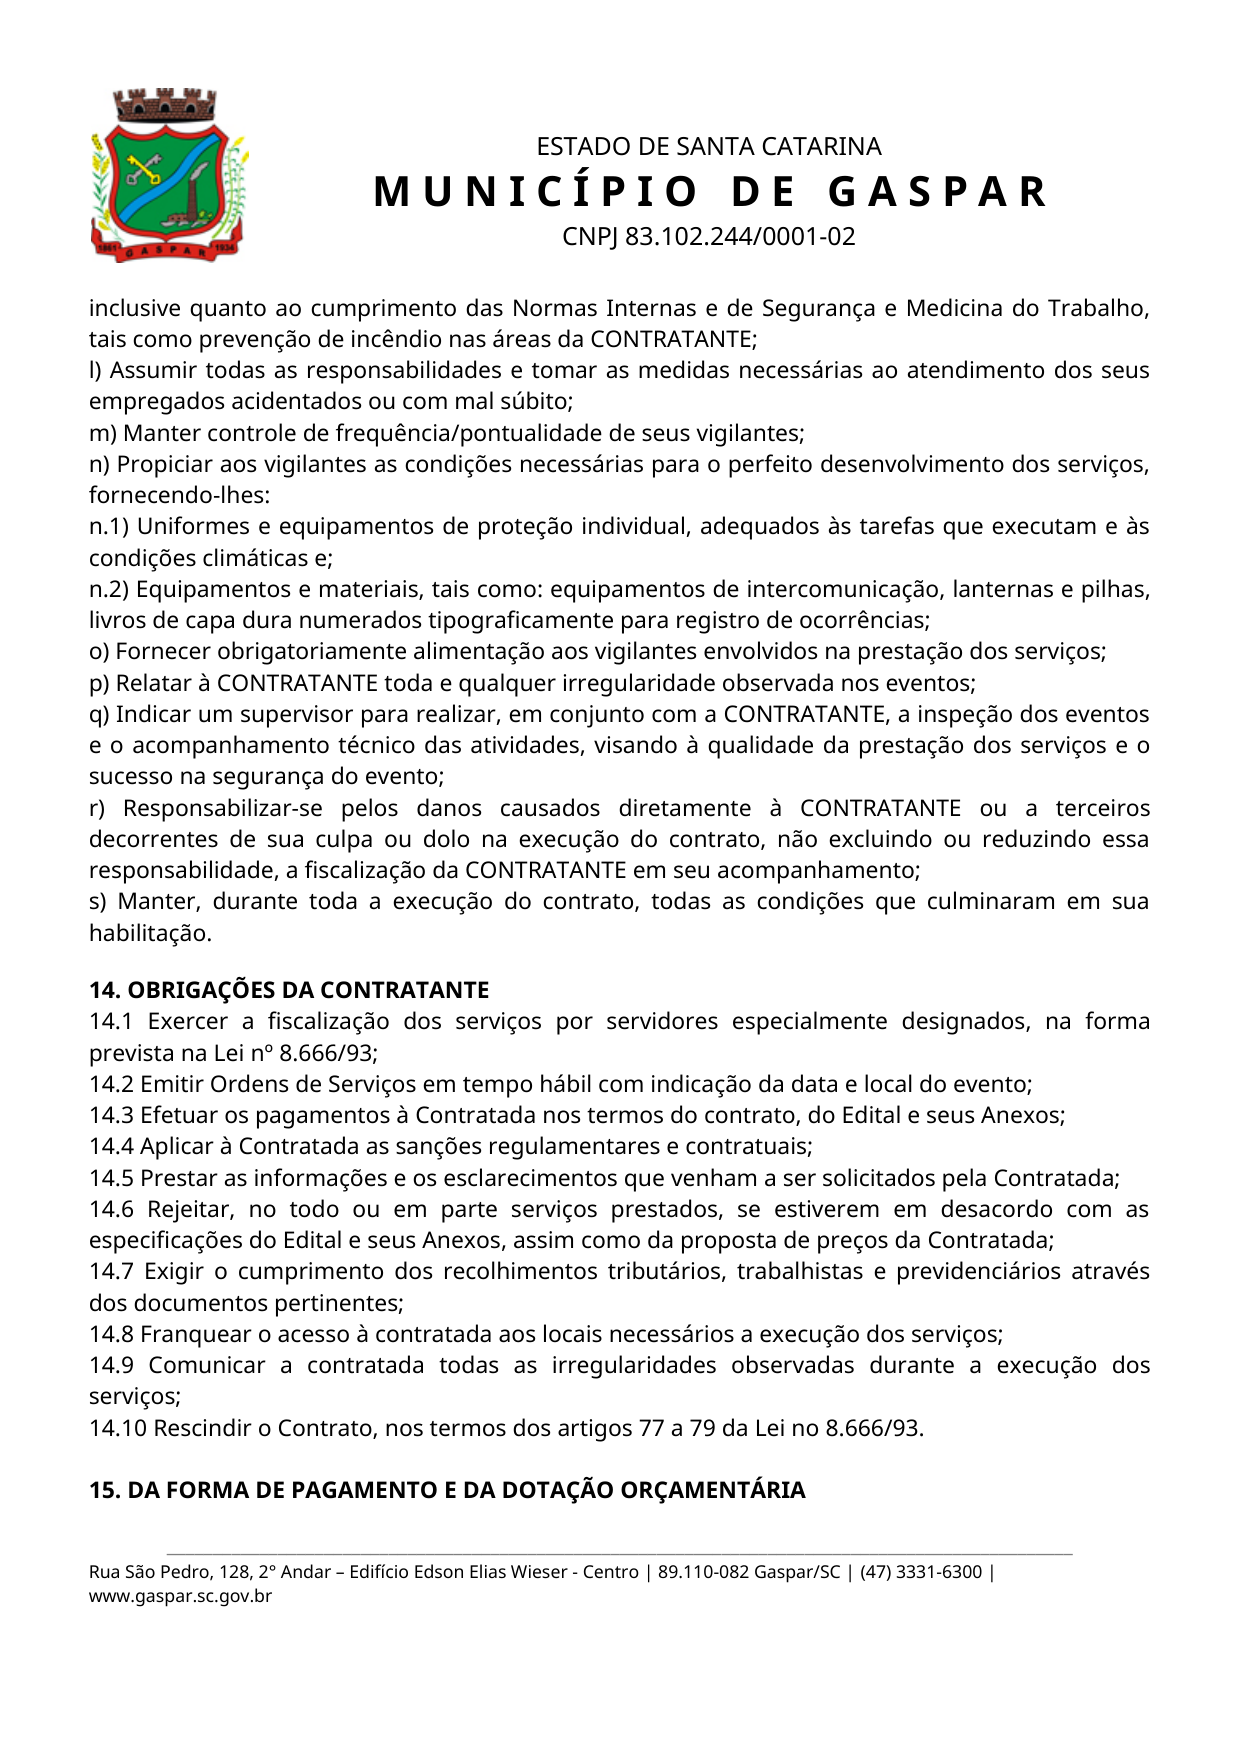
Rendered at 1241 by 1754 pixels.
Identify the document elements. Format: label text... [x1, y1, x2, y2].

text q) Indicar um supervisor para realizar, em conjunto com a CONTRATANTE, a inspeção dos eventos e o acompanhamento técnico das atividades, visando à qualidade da prestação dos serviços e o sucesso na segurança do evento; [88, 698, 1152, 791]
text m) Manter controle de frequência/pontualidade de seus vigilantes; [88, 416, 1152, 448]
text 14.6 Rejeitar, no todo ou em parte serviços prestados, se estiverem em desacordo com as especificações do Edital e seus Anexos, assim como da proposta de preços da Contratada; [88, 1193, 1152, 1255]
text o) Fornecer obrigatoriamente alimentação aos vigilantes envolvidos na prestação dos serviços; [88, 635, 1152, 666]
text 14.5 Prestar as informações e os esclarecimentos que venham a ser solicitados pela Contratada; [88, 1162, 1152, 1193]
text r) Responsabilizar-se pelos danos causados diretamente à CONTRATANTE ou a terceiros decorrentes de sua culpa ou dolo na execução do contrato, não excluindo ou reduzindo essa responsabilidade, a fiscalização da CONTRATANTE em seu acompanhamento; [88, 791, 1152, 885]
text n.2) Equipamentos e materiais, tais como: equipamentos de intercomunicação, lanternas e pilhas, livros de capa dura numerados tipograficamente para registro de ocorrências; [88, 573, 1152, 635]
text 14.8 Franquear o acesso à contratada aos locais necessários a execução dos serviços; [88, 1318, 1152, 1349]
text n) Propiciar aos vigilantes as condições necessárias para o perfeito desenvolvimento dos serviços, fornecendo-lhes: [88, 448, 1152, 510]
text n.1) Uniformes e equipamentos de proteção individual, adequados às tarefas que executam e às condições climáticas e; [88, 510, 1152, 573]
text 15. DA FORMA DE PAGAMENTO E DA DOTAÇÃO ORÇAMENTÁRIA [88, 1474, 1152, 1505]
text 14.1 Exercer a fiscalização dos serviços por servidores especialmente designados, na forma prevista na Lei nº 8.666/93; [88, 1005, 1152, 1068]
text 14.10 Rescindir o Contrato, nos termos dos artigos 77 a 79 da Lei no 8.666/93. [88, 1412, 1152, 1443]
picture [91, 88, 249, 263]
text 14.9 Comunicar a contratada todas as irregularidades observadas durante a execução dos serviços; [88, 1349, 1152, 1412]
text 14.7 Exigir o cumprimento dos recolhimentos tributários, trabalhistas e previdenciários através dos documentos pertinentes; [88, 1255, 1152, 1318]
text s) Manter, durante toda a execução do contrato, todas as condições que culminaram em sua habilitação. [88, 885, 1152, 948]
text 14.4 Aplicar à Contratada as sanções regulamentares e contratuais; [88, 1130, 1152, 1162]
text p) Relatar à CONTRATANTE toda e qualquer irregularidade observada nos eventos; [88, 666, 1152, 698]
text 14. OBRIGAÇÕES DA CONTRATANTE [88, 974, 1152, 1005]
text l) Assumir todas as responsabilidades e tomar as medidas necessárias ao atendimento dos seus empregados acidentados ou com mal súbito; [88, 354, 1152, 416]
text 14.2 Emitir Ordens de Serviços em tempo hábil com indicação da data e local do evento; [88, 1068, 1152, 1099]
text 14.3 Efetuar os pagamentos à Contratada nos termos do contrato, do Edital e seus Anexos; [88, 1099, 1152, 1130]
